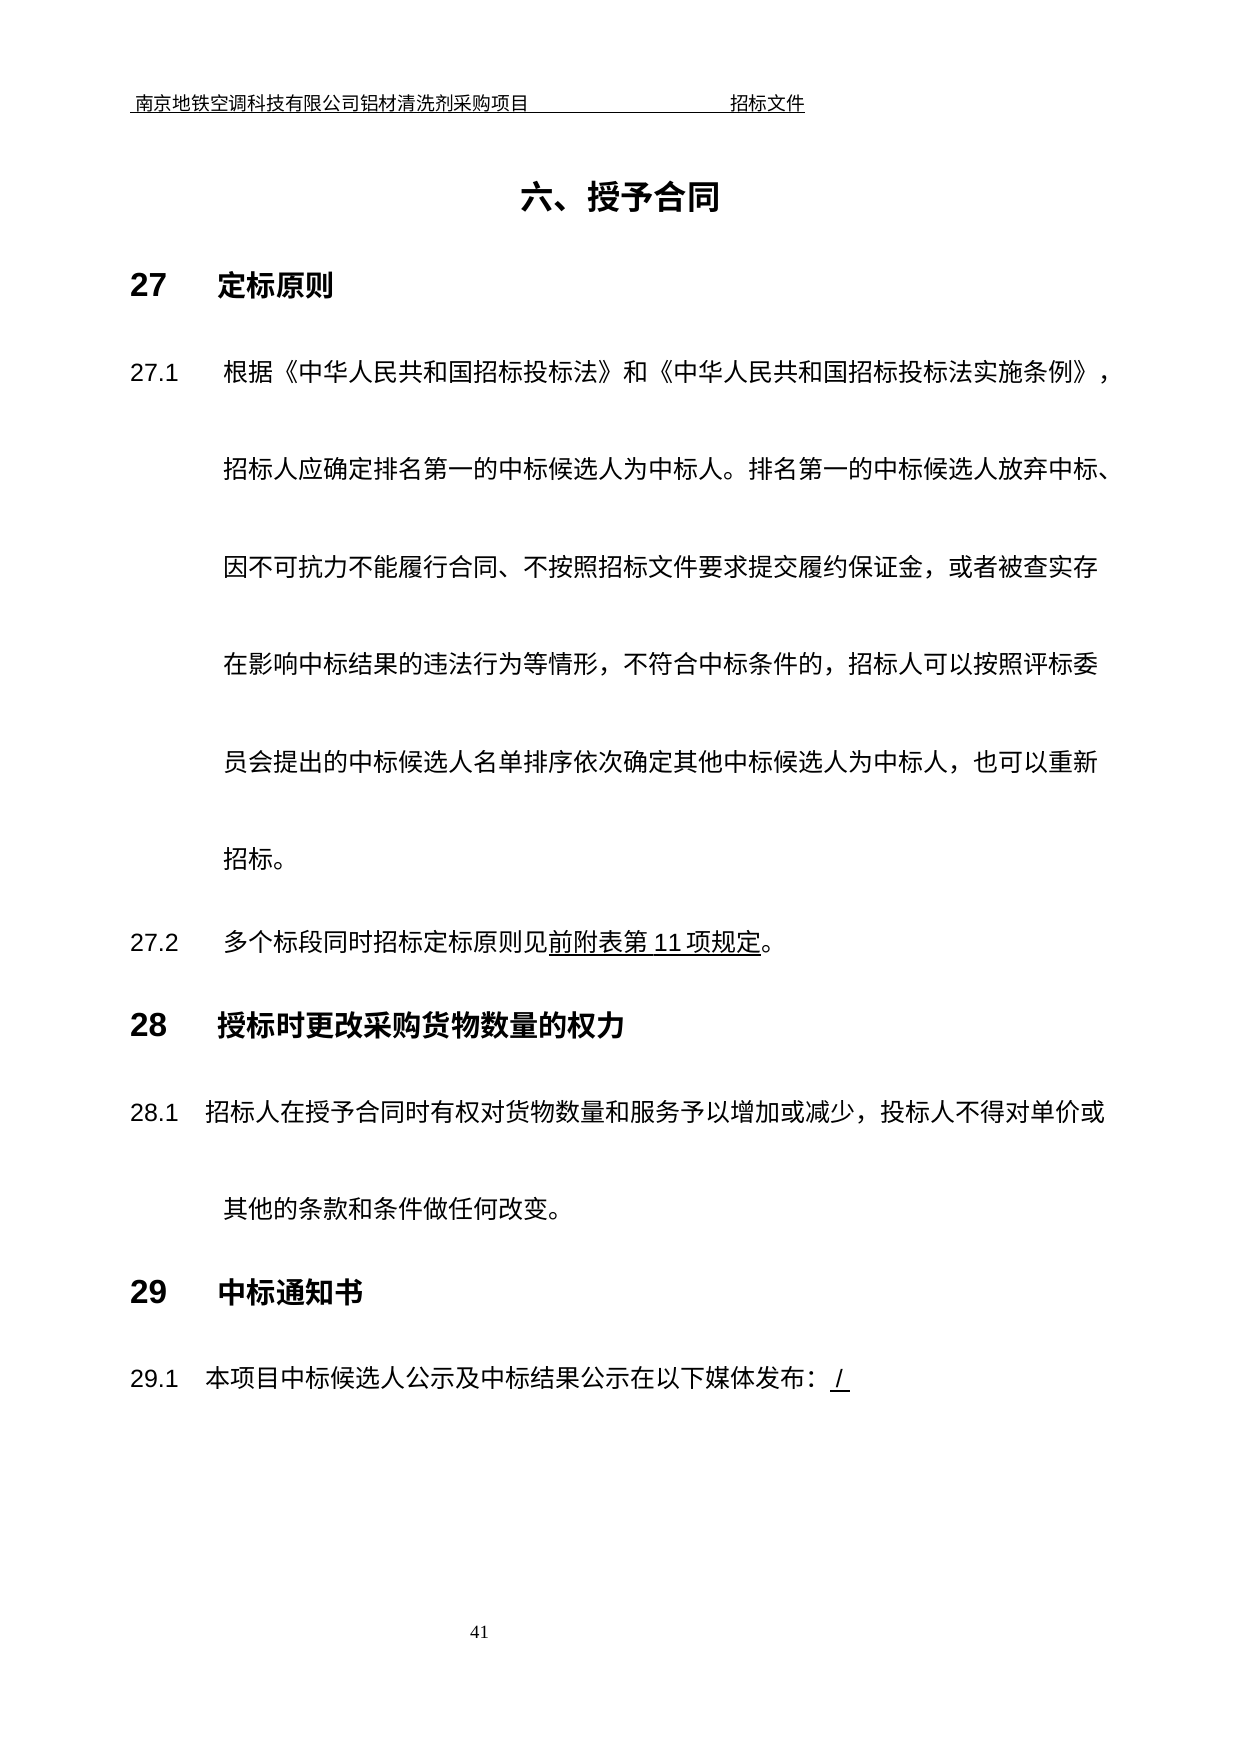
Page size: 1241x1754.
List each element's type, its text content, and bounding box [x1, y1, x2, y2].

list 招标人在授予合同时有权对货物数量和服务予以增加或减少，投标人不得对单价或其他的条款和条件做任何改变。 [130, 1078, 1110, 1240]
list 中标通知书 [130, 1258, 1110, 1323]
list 授标时更改采购货物数量的权力 [130, 992, 1110, 1057]
list 本项目中标候选人公示及中标结果公示在以下媒体发布： / [130, 1344, 1110, 1409]
list 根据《中华人民共和国招标投标法》和《中华人民共和国招标投标法实施条例》，招标人应确定排名第一的中标候选人为中标人。排名第一的中标候选人放弃中标、因不可抗力不能履行合同、不按照招标文件要求提交履约保证金，或者被查实存在影响中标结果的违法行为等情形，不符合中标条件的，招标人可以按照评标委员会提出的中标候选人名单排序依次确定其他中标候选人为中标人，也可以重新招标。 [130, 338, 1110, 890]
subtitle 六、授予合同 [130, 162, 1110, 227]
list 定标原则 [130, 252, 1110, 317]
list 多个标段同时招标定标原则见前附表第11项规定。 [130, 908, 1110, 973]
